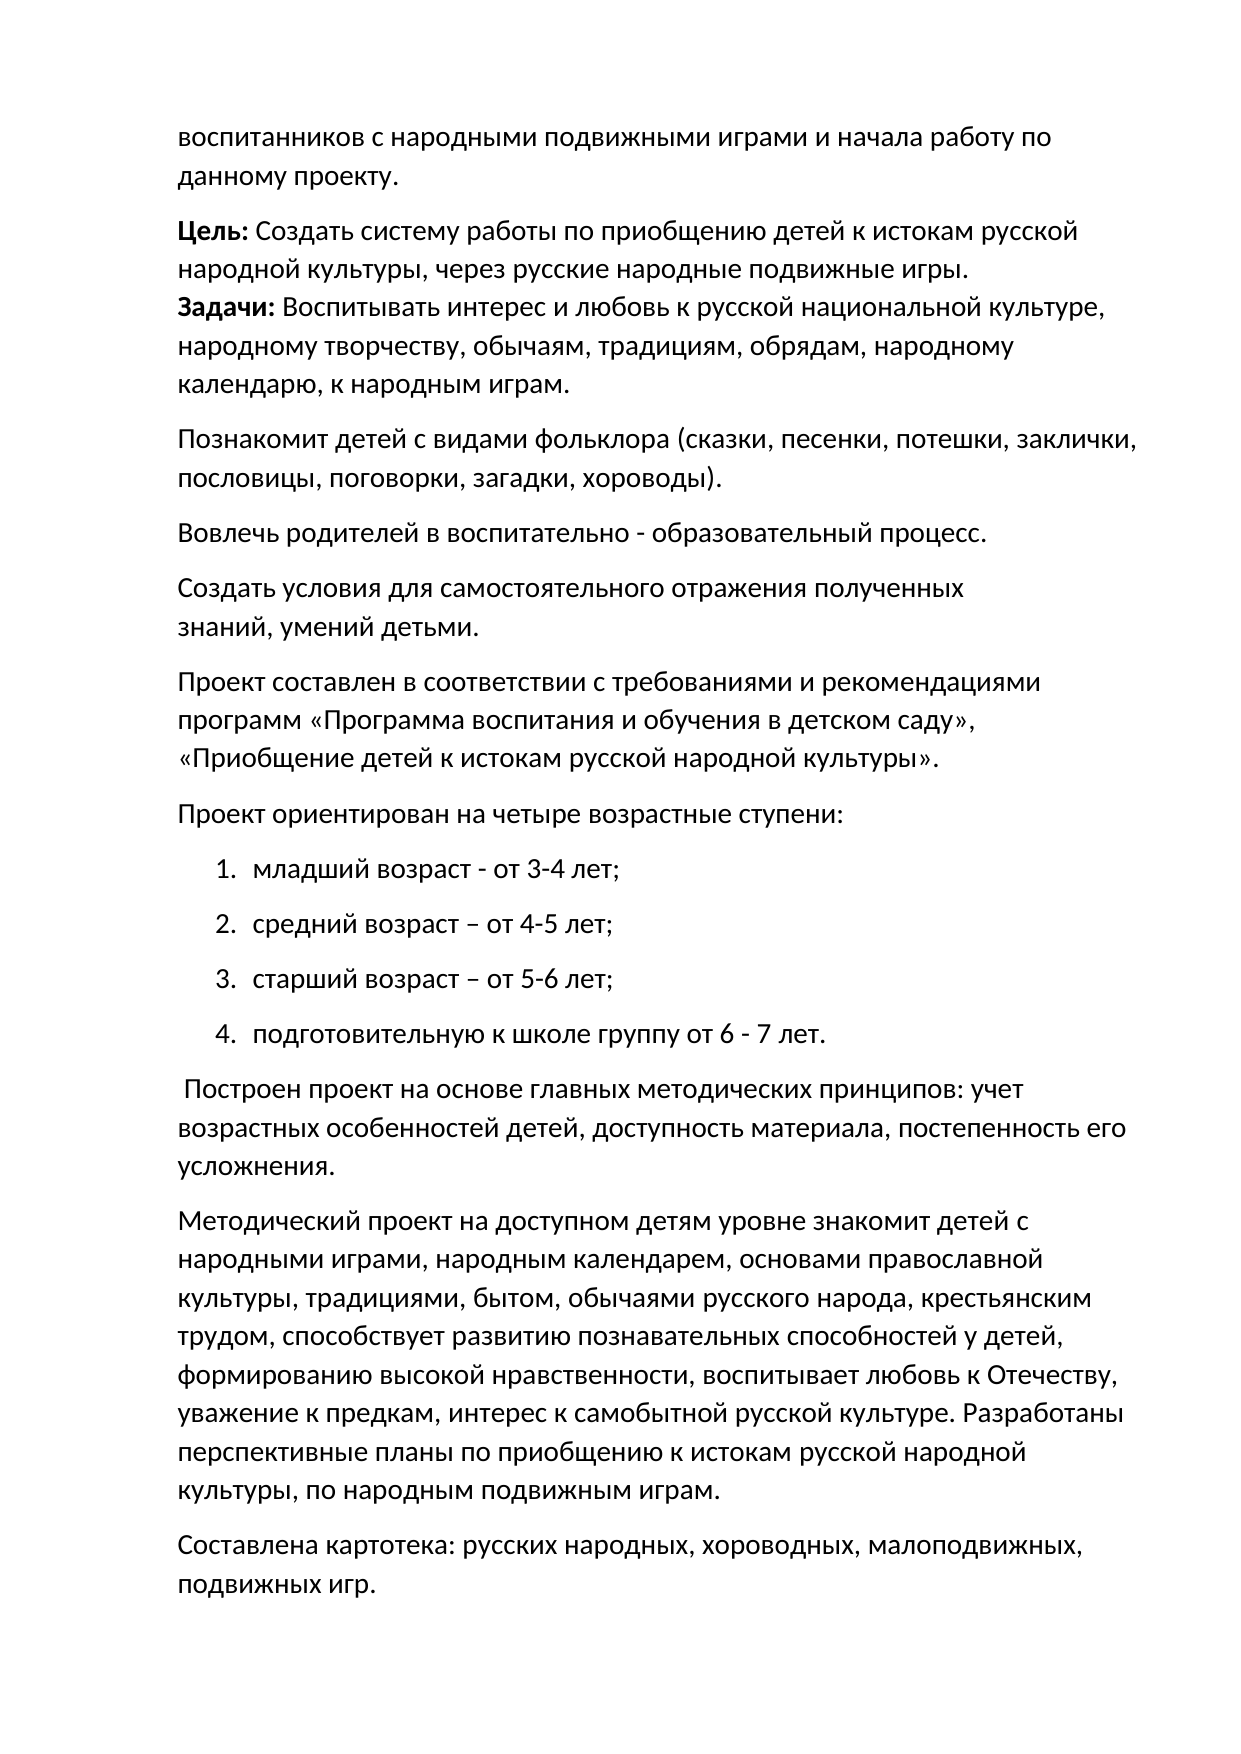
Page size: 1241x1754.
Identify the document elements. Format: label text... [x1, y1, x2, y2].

list младший возраст - от 3-4 лет; [215, 850, 1152, 885]
list старший возраст – от 5-6 лет; [215, 960, 1152, 996]
text Методический проект на доступном детям уровне знакомит детей с народными играми, народным календарем, основами православной культуры, традициями, бытом, обычаями русского народа, крестьянским трудом, способствует развитию познавательных способностей у детей, формированию высокой нравственности, воспитывает любовь к Отечеству, уважение к предкам, интерес к самобытной русской культуре. Разработаны перспективные планы по приобщению к истокам русской народной культуры, по народным подвижным играм. [177, 1202, 1152, 1507]
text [177, 118, 1152, 192]
list подготовительную к школе группу от 6 - 7 лет. [215, 1015, 1152, 1051]
text Цель: Создать систему работы по приобщению детей к истокам русской народной культуры, через русские народные подвижные игры. Задачи: Воспитывать интерес и любовь к русской национальной культуре, народному творчеству, обычаям, традициям, обрядам, народному календарю, к народным играм. [177, 212, 1152, 401]
text Составлена картотека: русских народных, хороводных, малоподвижных, подвижных игр. [177, 1526, 1152, 1600]
text Создать условия для самостоятельного отражения полученных знаний, умений детьми. [177, 569, 1152, 643]
text Построен проект на основе главных методических принципов: учет возрастных особенностей детей, доступность материала, постепенность его усложнения. [177, 1070, 1152, 1183]
text Вовлечь родителей в воспитательно - образовательный процесс. [177, 514, 1152, 550]
text Проект составлен в соответствии с требованиями и рекомендациями программ «Программа воспитания и обучения в детском саду», «Приобщение детей к истокам русской народной культуры». [177, 663, 1152, 775]
text Проект ориентирован на четыре возрастные ступени: [177, 795, 1152, 830]
list средний возраст – от 4-5 лет; [215, 905, 1152, 941]
text Познакомит детей с видами фольклора (сказки, песенки, потешки, заклички, пословицы, поговорки, загадки, хороводы). [177, 421, 1152, 494]
